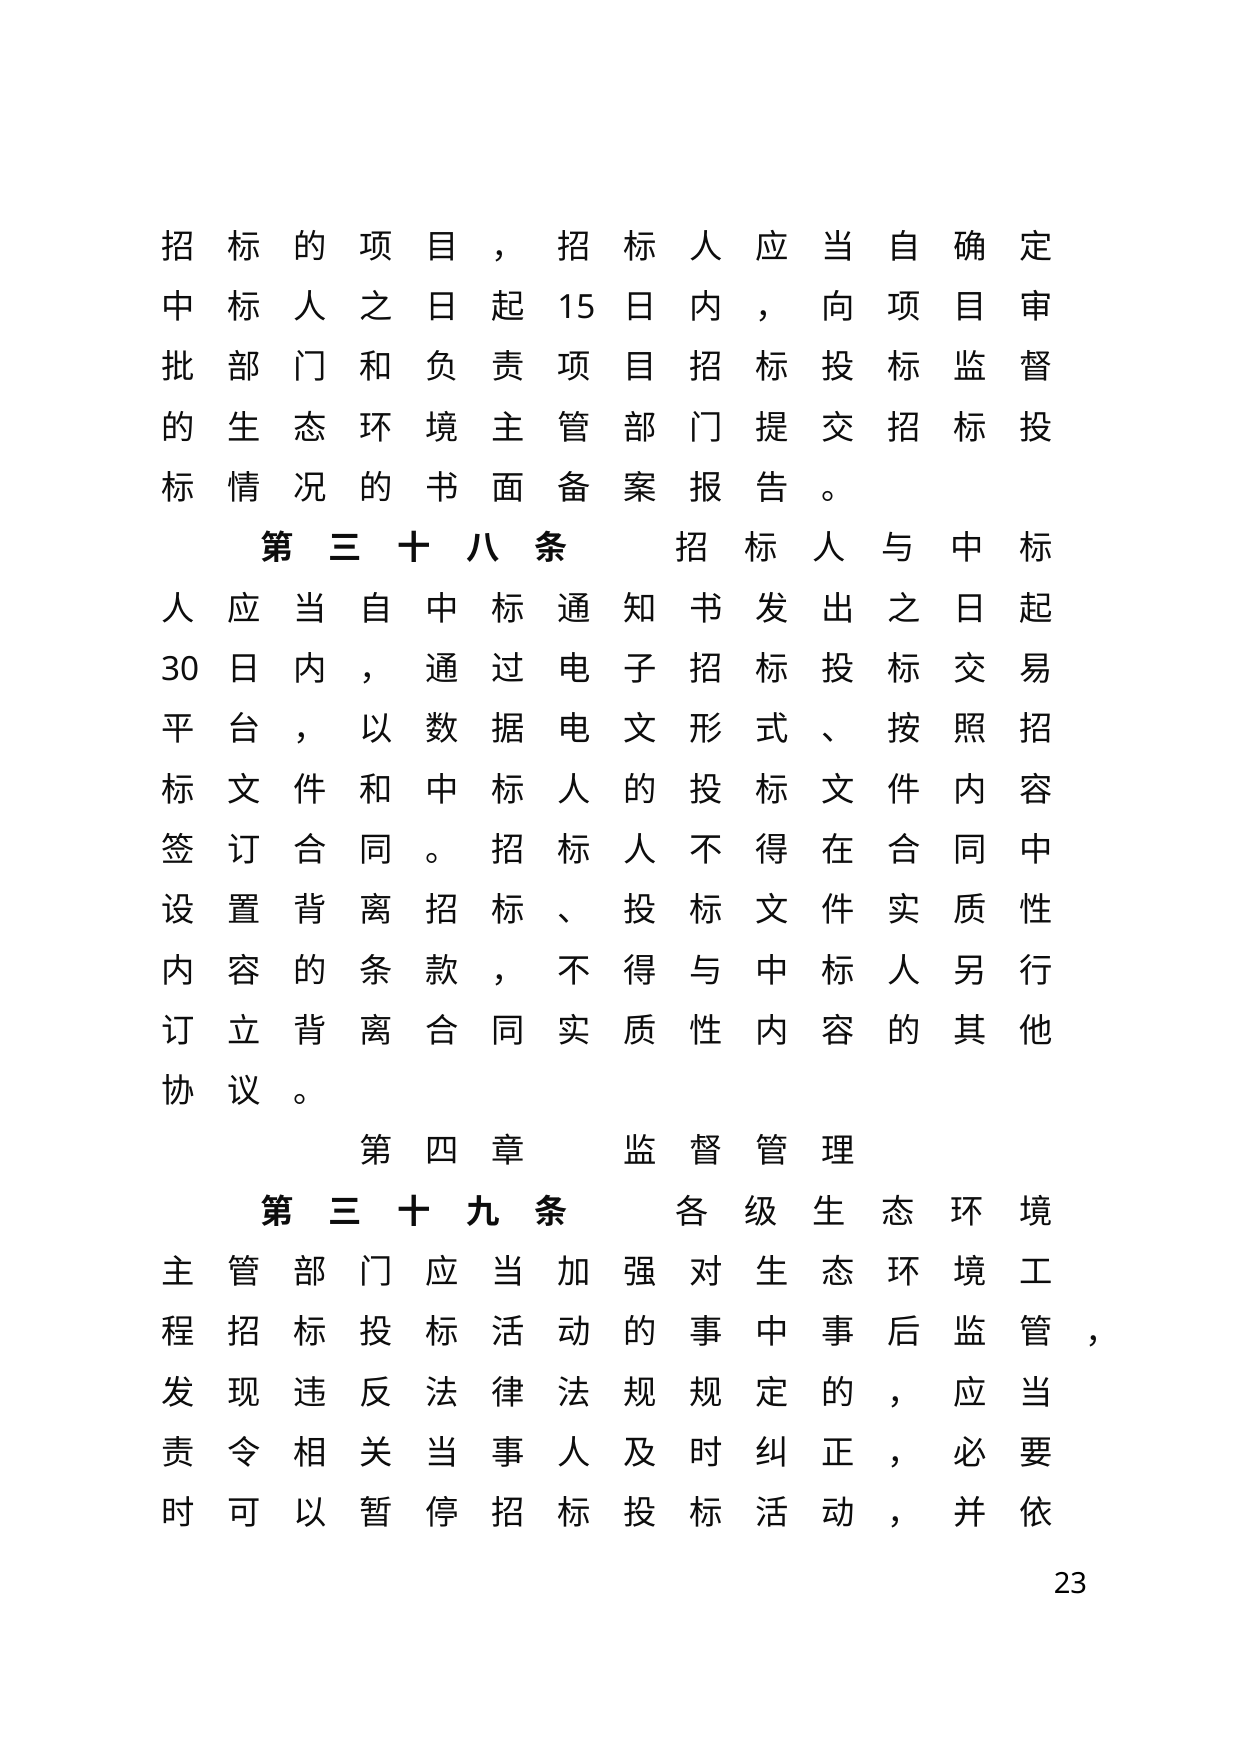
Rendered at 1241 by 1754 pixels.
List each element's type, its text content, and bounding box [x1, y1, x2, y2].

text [161, 1178, 1085, 1540]
text 第四章 监督管理 [161, 1118, 1085, 1178]
text 第三十八条 招标人与中标人应当自中标通知书发出之日起30日内，通过电子招标投标交易平台，以数据电文形式、按照招标文件和中标人的投标文件内容签订合同。招标人不得在合同中设置背离招标、投标文件实质性内容的条款，不得与中标人另行订立背离合同实质性内容的其他协议。 [161, 515, 1085, 1118]
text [161, 213, 1085, 515]
